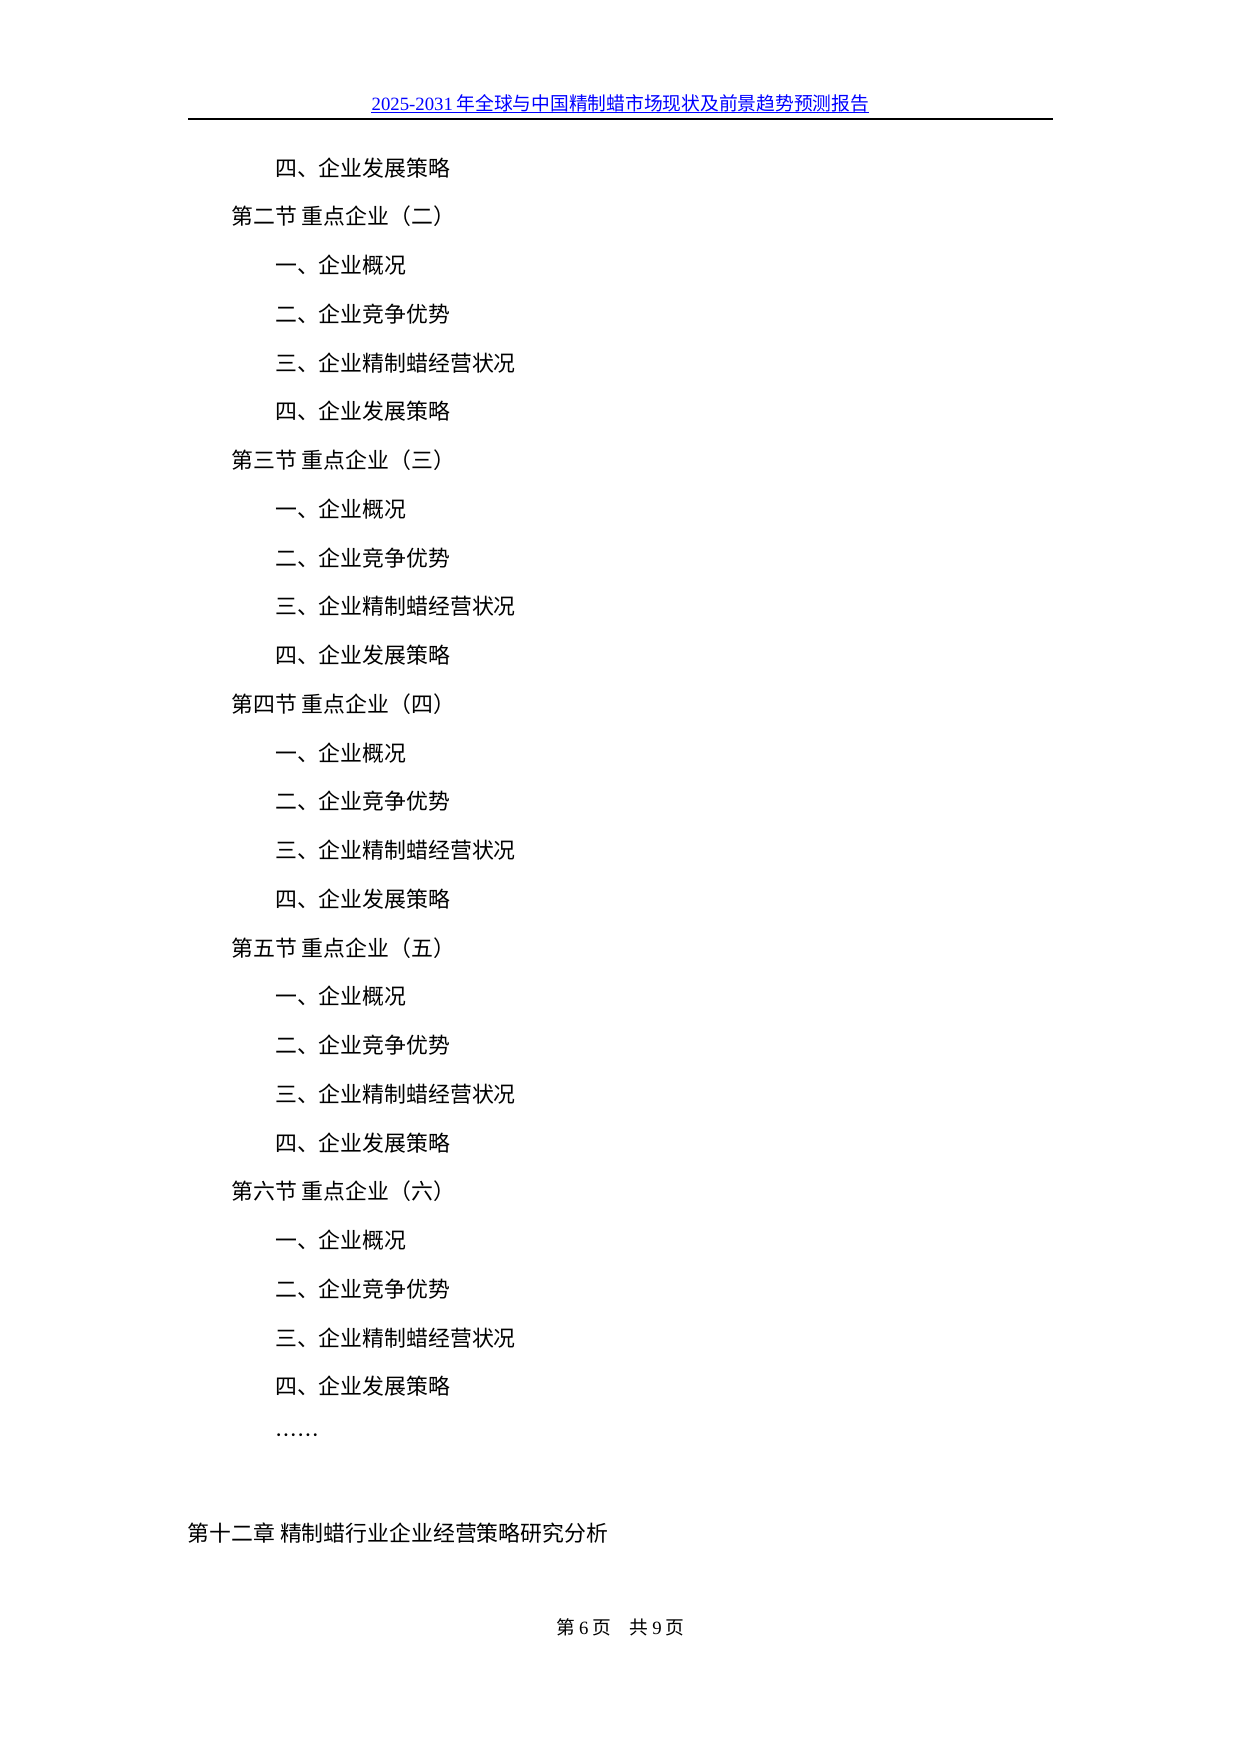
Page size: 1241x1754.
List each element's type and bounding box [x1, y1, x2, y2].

text [187, 150, 1053, 1548]
